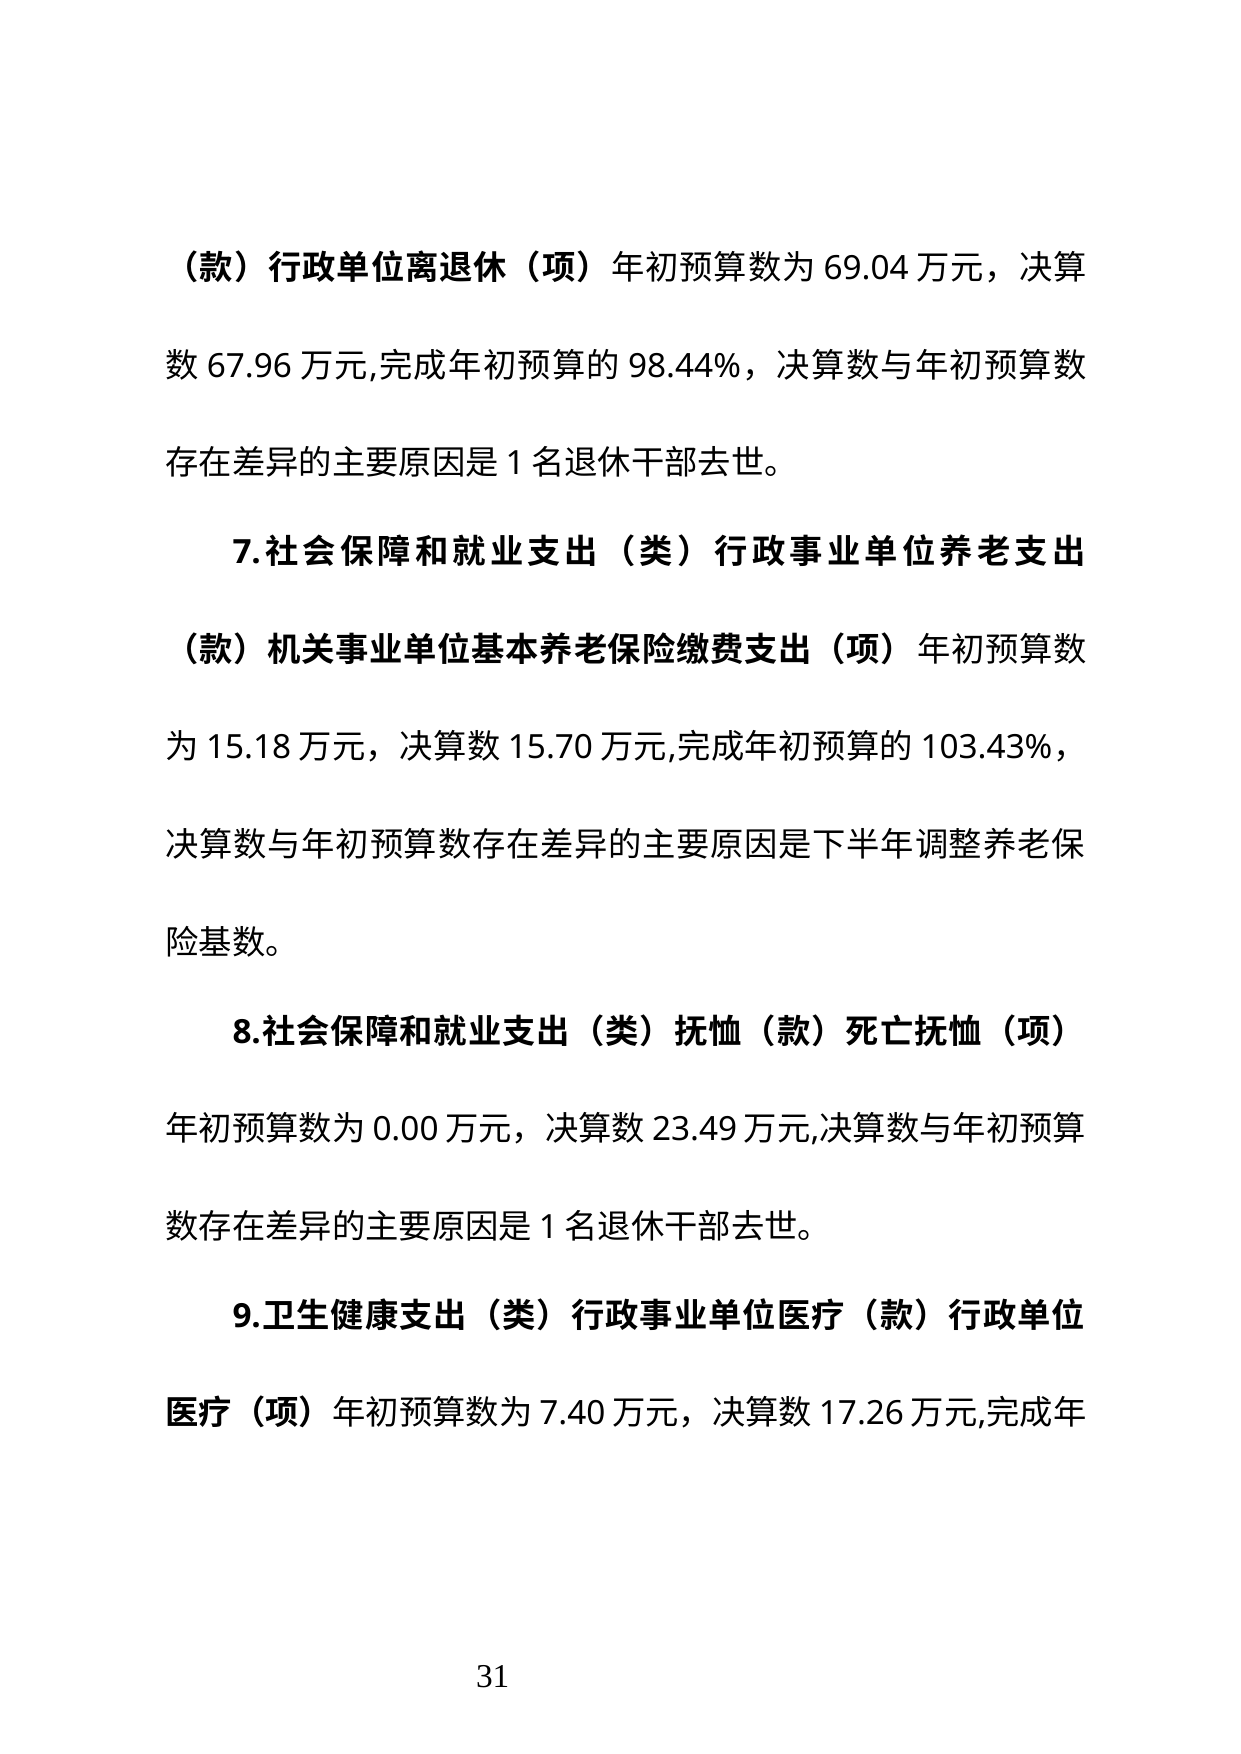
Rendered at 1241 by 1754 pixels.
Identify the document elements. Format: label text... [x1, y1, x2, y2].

text 8.社会保障和就业支出（类）抚恤（款）死亡抚恤（项）年初预算数为0.00万元，决算数23.49万元,决算数与年初预算数存在差异的主要原因是1名退休干部去世。 [165, 996, 1087, 1256]
text 7.社会保障和就业支出（类）行政事业单位养老支出（款）机关事业单位基本养老保险缴费支出（项）年初预算数为15.18万元，决算数15.70万元,完成年初预算的103.43%，决算数与年初预算数存在差异的主要原因是下半年调整养老保险基数。 [165, 517, 1087, 972]
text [165, 1280, 1087, 1443]
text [165, 233, 1087, 493]
